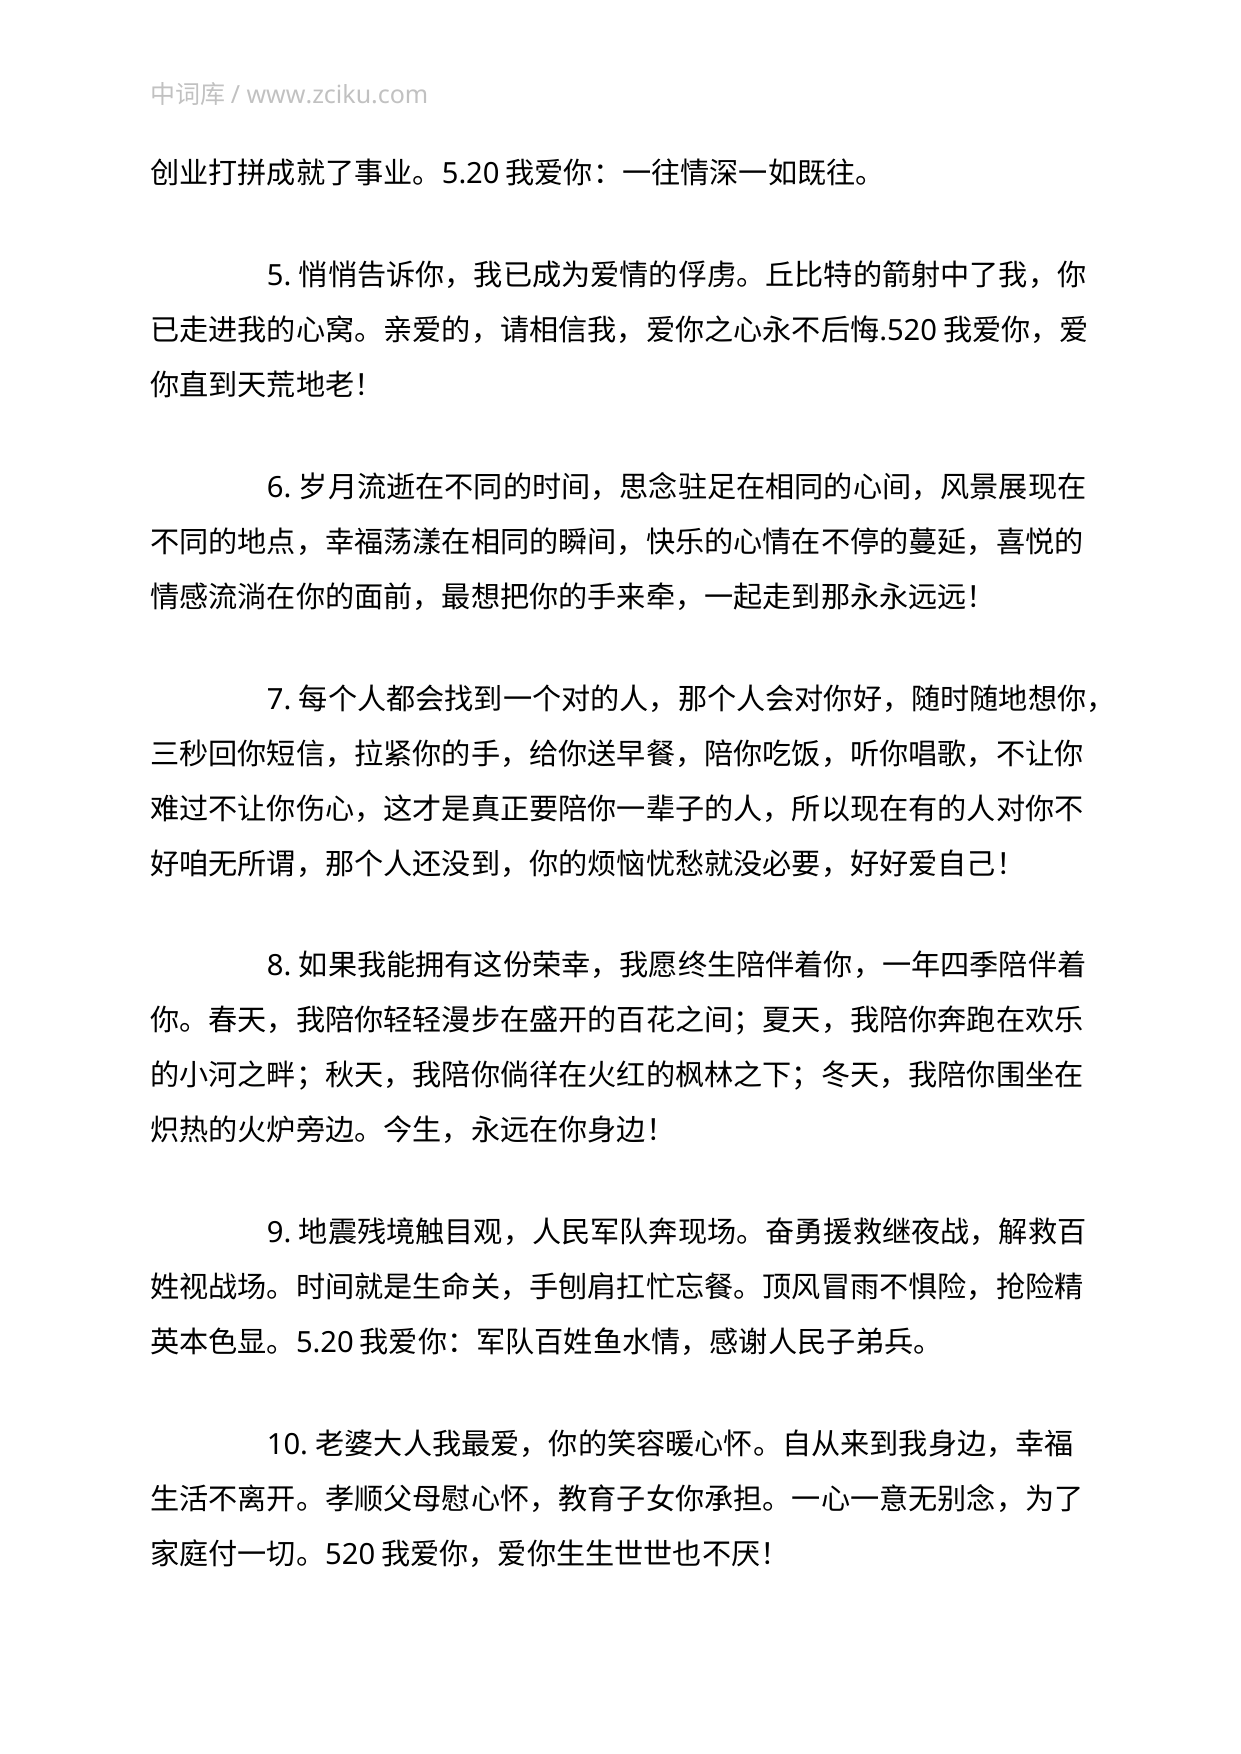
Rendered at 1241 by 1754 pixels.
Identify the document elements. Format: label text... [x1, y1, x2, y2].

text 9. 地震残境触目观，人民军队奔现场。奋勇援救继夜战，解救百姓视战场。时间就是生命关，手刨肩扛忙忘餐。顶风冒雨不惧险，抢险精英本色显。5.20我爱你：军队百姓鱼水情，感谢人民子弟兵。 [150, 1208, 1090, 1361]
text 5. 悄悄告诉你，我已成为爱情的俘虏。丘比特的箭射中了我，你已走进我的心窝。亲爱的，请相信我，爱你之心永不后悔.520我爱你，爱你直到天荒地老！ [150, 252, 1090, 404]
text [150, 150, 1090, 192]
text 6. 岁月流逝在不同的时间，思念驻足在相同的心间，风景展现在不同的地点，幸福荡漾在相同的瞬间，快乐的心情在不停的蔓延，喜悦的情感流淌在你的面前，最想把你的手来牵，一起走到那永永远远！ [150, 464, 1090, 616]
text 8. 如果我能拥有这份荣幸，我愿终生陪伴着你，一年四季陪伴着你。春天，我陪你轻轻漫步在盛开的百花之间；夏天，我陪你奔跑在欢乐的小河之畔；秋天，我陪你倘徉在火红的枫林之下；冬天，我陪你围坐在炽热的火炉旁边。今生，永远在你身边！ [150, 942, 1090, 1149]
text 7. 每个人都会找到一个对的人，那个人会对你好，随时随地想你，三秒回你短信，拉紧你的手，给你送早餐，陪你吃饭，听你唱歌，不让你难过不让你伤心，这才是真正要陪你一辈子的人，所以现在有的人对你不好咱无所谓，那个人还没到，你的烦恼忧愁就没必要，好好爱自己！ [150, 675, 1090, 882]
text 10. 老婆大人我最爱，你的笑容暖心怀。自从来到我身边，幸福生活不离开。孝顺父母慰心怀，教育子女你承担。一心一意无别念，为了家庭付一切。520我爱你，爱你生生世世也不厌！ [150, 1420, 1090, 1573]
